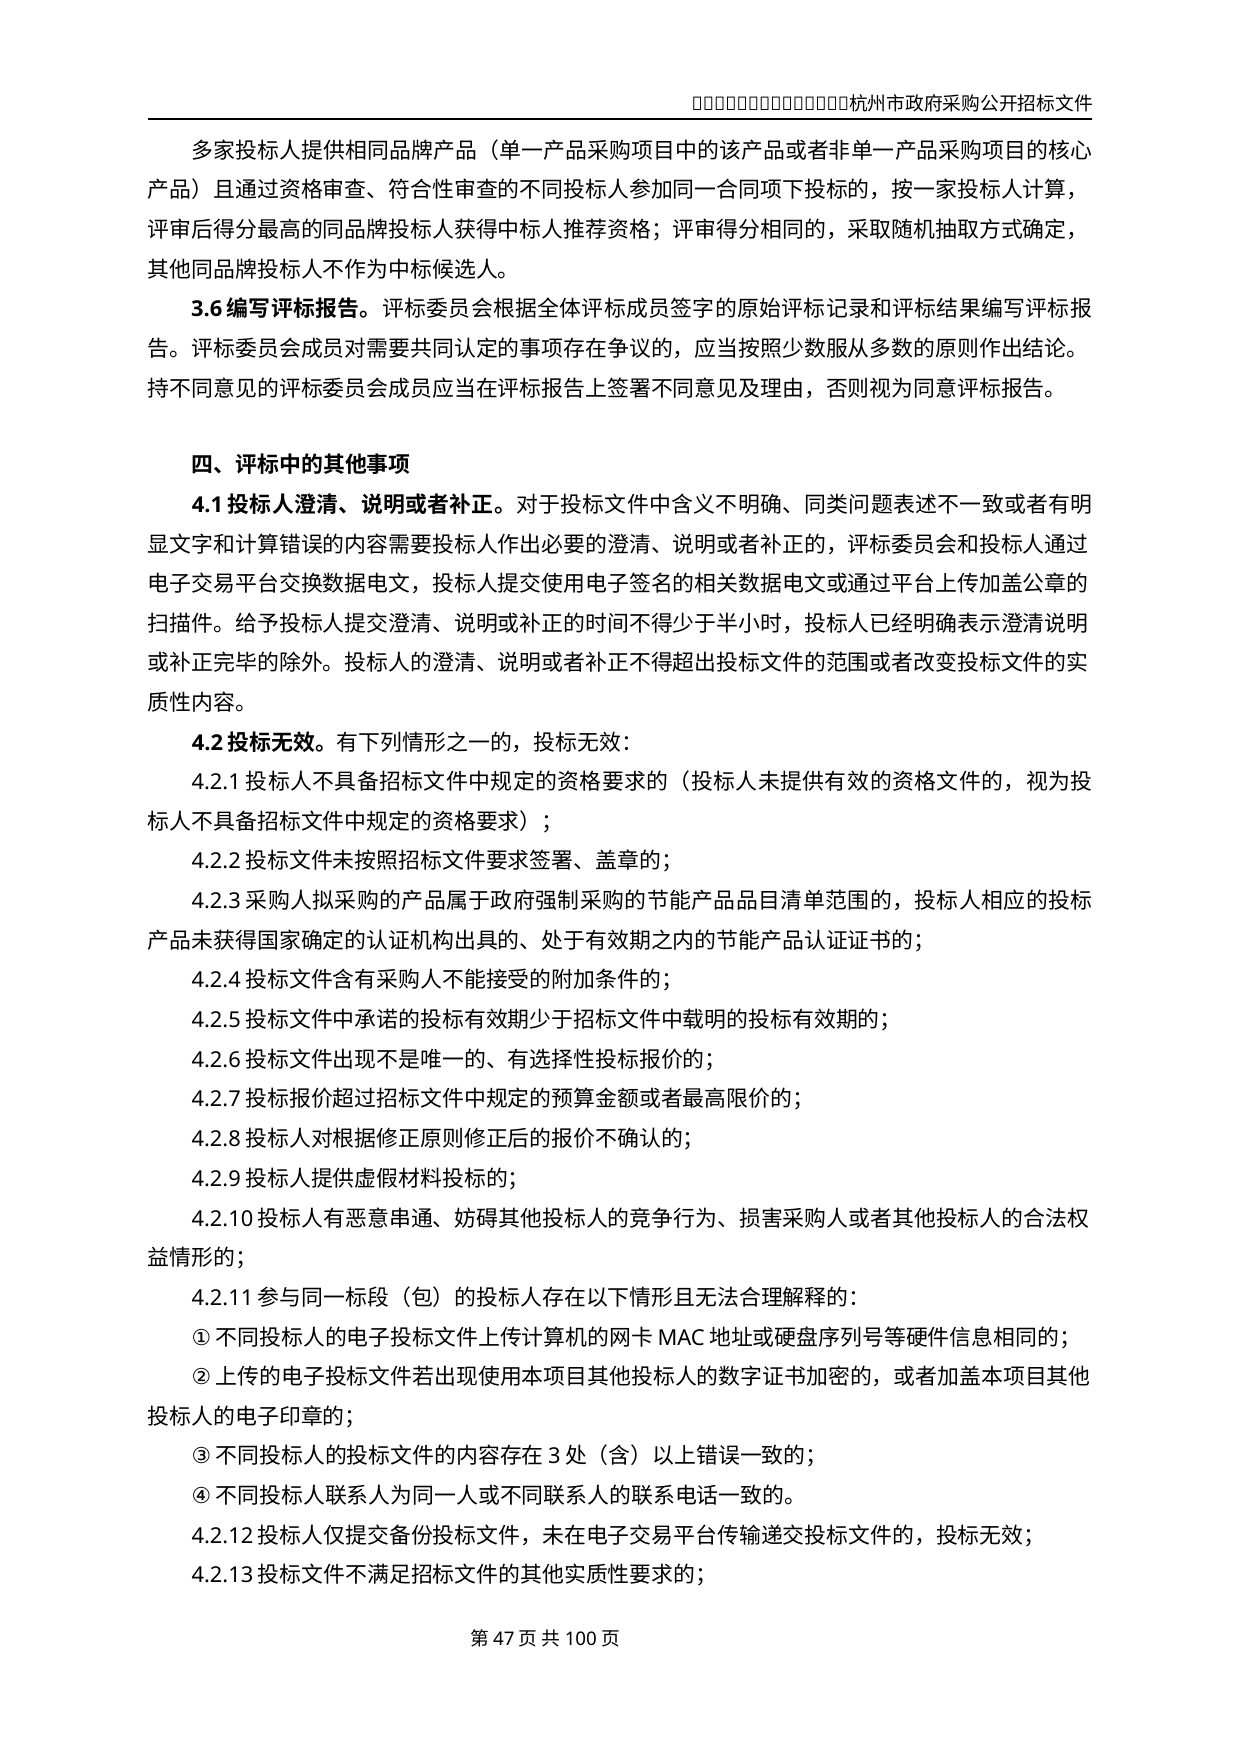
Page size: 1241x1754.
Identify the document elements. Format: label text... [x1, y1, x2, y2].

text 4.2.2投标文件未按照招标文件要求签署、盖章的； [148, 843, 1092, 875]
text 多家投标人提供相同品牌产品（单一产品采购项目中的该产品或者非单一产品采购项目的核心产品）且通过资格审查、符合性审查的不同投标人参加同一合同项下投标的，按一家投标人计算，评审后得分最高的同品牌投标人获得中标人推荐资格；评审得分相同的，采取随机抽取方式确定，其他同品牌投标人不作为中标候选人。 [148, 133, 1092, 283]
text ①不同投标人的电子投标文件上传计算机的网卡MAC地址或硬盘序列号等硬件信息相同的； [148, 1319, 1092, 1351]
text ③不同投标人的投标文件的内容存在3处（含）以上错误一致的； [148, 1438, 1092, 1470]
text ④不同投标人联系人为同一人或不同联系人的联系电话一致的。 [148, 1478, 1092, 1510]
text 4.2.6投标文件出现不是唯一的、有选择性投标报价的； [148, 1042, 1092, 1073]
text 4.2.10投标人有恶意串通、妨碍其他投标人的竞争行为、损害采购人或者其他投标人的合法权益情形的； [148, 1201, 1092, 1272]
text 3.6编写评标报告。评标委员会根据全体评标成员签字的原始评标记录和评标结果编写评标报告。评标委员会成员对需要共同认定的事项存在争议的，应当按照少数服从多数的原则作出结论。持不同意见的评标委员会成员应当在评标报告上签署不同意见及理由，否则视为同意评标报告。 [148, 291, 1092, 402]
text 4.2投标无效。有下列情形之一的，投标无效： [148, 724, 1092, 756]
text 4.2.9投标人提供虚假材料投标的； [148, 1161, 1092, 1193]
text 4.1投标人澄清、说明或者补正。对于投标文件中含义不明确、同类问题表述不一致或者有明显文字和计算错误的内容需要投标人作出必要的澄清、说明或者补正的，评标委员会和投标人通过电子交易平台交换数据电文，投标人提交使用电子签名的相关数据电文或通过平台上传加盖公章的扫描件。给予投标人提交澄清、说明或补正的时间不得少于半小时，投标人已经明确表示澄清说明或补正完毕的除外。投标人的澄清、说明或者补正不得超出投标文件的范围或者改变投标文件的实质性内容。 [148, 487, 1092, 717]
text 4.2.4投标文件含有采购人不能接受的附加条件的； [148, 962, 1092, 994]
text 4.2.12投标人仅提交备份投标文件，未在电子交易平台传输递交投标文件的，投标无效； [148, 1518, 1092, 1549]
text ②上传的电子投标文件若出现使用本项目其他投标人的数字证书加密的，或者加盖本项目其他投标人的电子印章的； [148, 1359, 1092, 1431]
text 4.2.8投标人对根据修正原则修正后的报价不确认的； [148, 1121, 1092, 1153]
text 4.2.7投标报价超过招标文件中规定的预算金额或者最高限价的； [148, 1081, 1092, 1113]
text 4.2.11参与同一标段（包）的投标人存在以下情形且无法合理解释的： [148, 1280, 1092, 1312]
subtitle 四、评标中的其他事项 [148, 447, 1092, 479]
text 4.2.13投标文件不满足招标文件的其他实质性要求的； [148, 1557, 1092, 1589]
text 4.2.1投标人不具备招标文件中规定的资格要求的（投标人未提供有效的资格文件的，视为投标人不具备招标文件中规定的资格要求）； [148, 764, 1092, 836]
text 4.2.5投标文件中承诺的投标有效期少于招标文件中载明的投标有效期的； [148, 1002, 1092, 1034]
text 4.2.3采购人拟采购的产品属于政府强制采购的节能产品品目清单范围的，投标人相应的投标产品未获得国家确定的认证机构出具的、处于有效期之内的节能产品认证证书的； [148, 883, 1092, 954]
